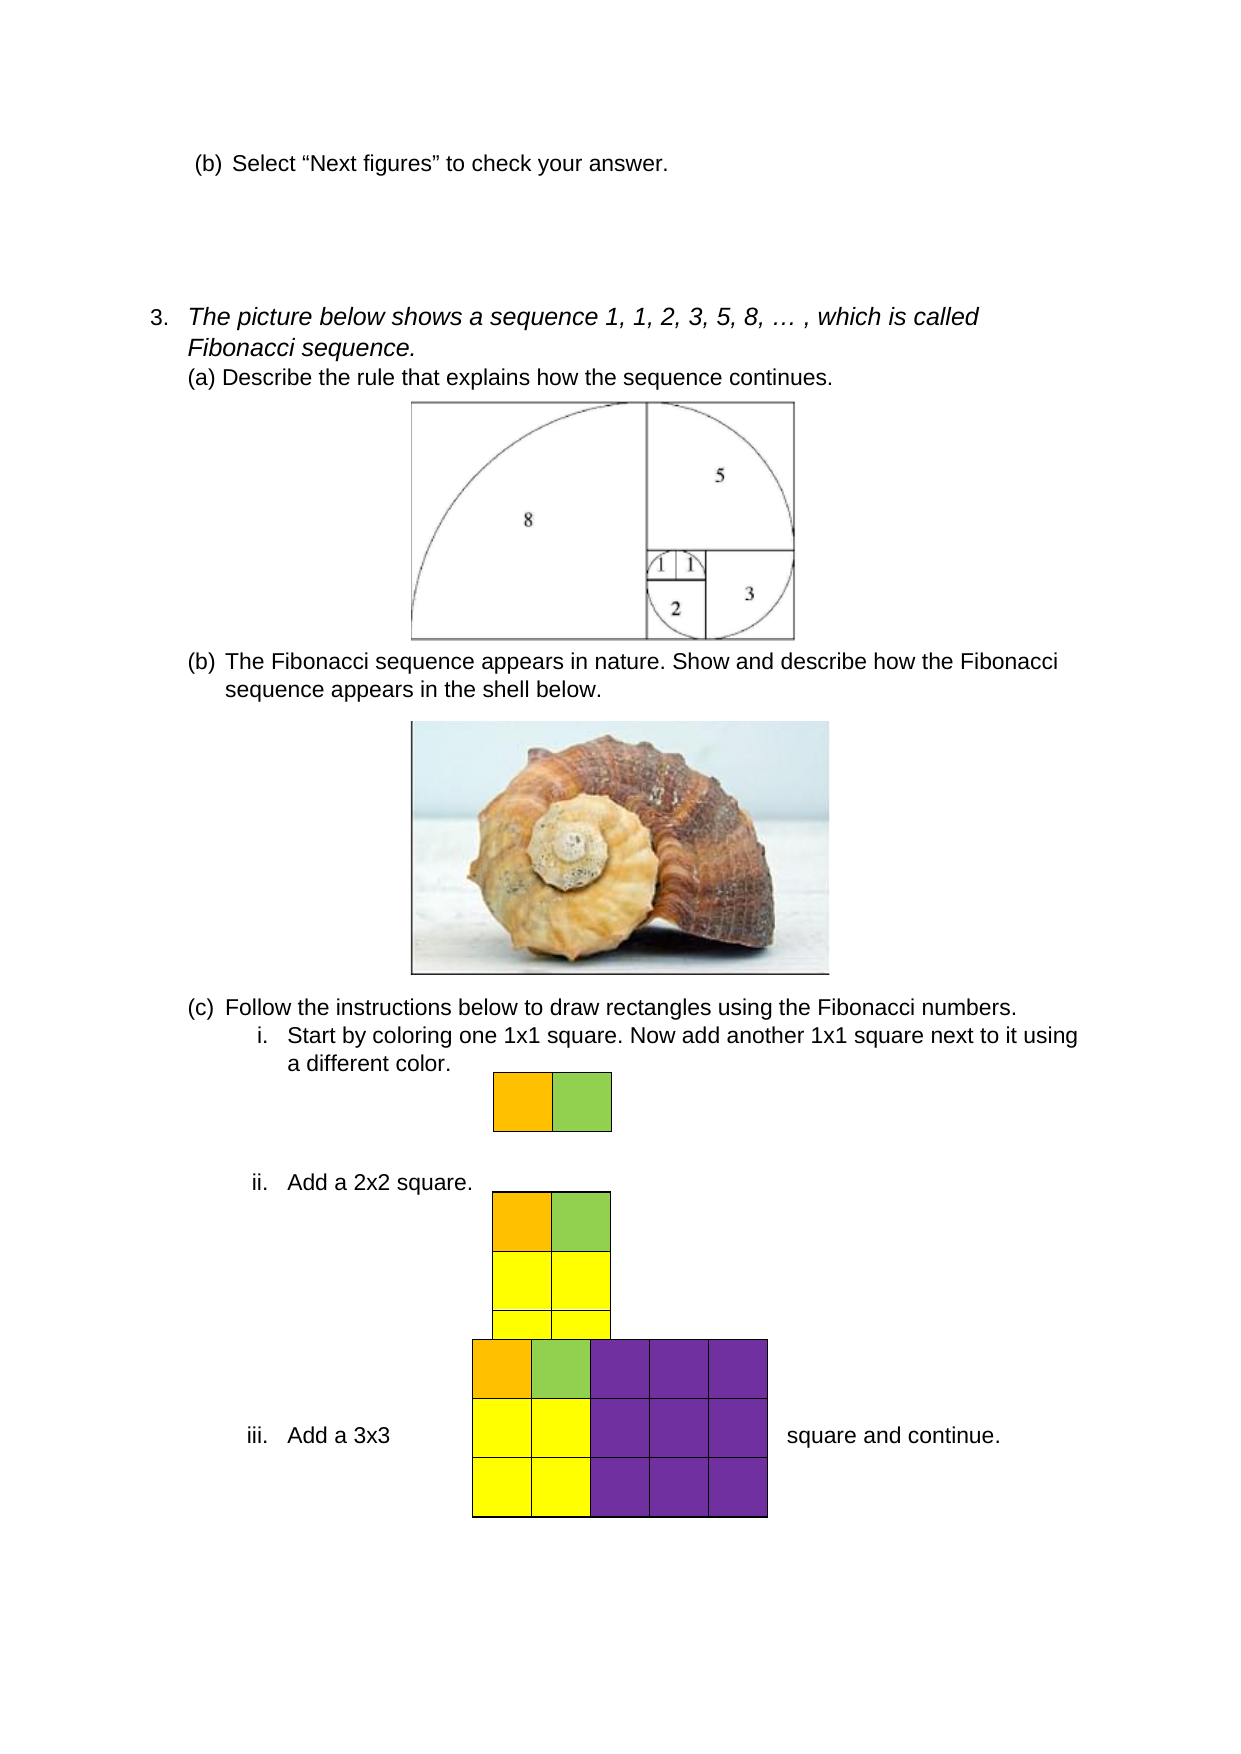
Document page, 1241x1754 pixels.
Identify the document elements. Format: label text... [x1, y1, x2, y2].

list Follow the instructions below to draw rectangles using the Fibonacci numbers. [187, 993, 1090, 1020]
table_cell [473, 1458, 531, 1516]
list The picture below shows a sequence 1, 1, 2, 3, 5, 8, … , which is called Fibonacci sequence. [150, 302, 1090, 361]
table_cell [591, 1458, 649, 1516]
list (a) Describe the rule that explains how the sequence continues. [187, 364, 1090, 390]
list Add a 3x3 square and continue. [768, 1422, 1090, 1449]
table_header [709, 1340, 767, 1398]
list The Fibonacci sequence appears in nature. Show and describe how the Fibonacci sequence appears in the shell below. [187, 648, 1090, 703]
table_cell [493, 1311, 551, 1339]
picture [411, 401, 796, 641]
table_header [532, 1340, 590, 1398]
table_cell [532, 1458, 590, 1516]
list Add a 2x2 square. [268, 1169, 1090, 1195]
table_header [553, 1073, 611, 1131]
table_cell [473, 1399, 531, 1457]
table_header [473, 1340, 531, 1398]
list Start by coloring one 1x1 square. Now add another 1x1 square next to it using a different color. [268, 1022, 1090, 1077]
table_header [591, 1340, 649, 1398]
table_header [552, 1193, 610, 1251]
list Select “Next figures” to check your answer. [194, 150, 1090, 176]
table_cell [532, 1399, 590, 1457]
table_header [493, 1193, 551, 1251]
table_cell [552, 1252, 610, 1309]
table_header [494, 1073, 552, 1131]
table_cell [709, 1458, 767, 1516]
table_cell [650, 1458, 708, 1516]
table_cell [552, 1311, 610, 1339]
list Add a 3x3 square and continue. [268, 1422, 472, 1449]
table_cell [709, 1399, 767, 1457]
table_cell [493, 1252, 551, 1309]
table_header [650, 1340, 708, 1398]
table_cell [591, 1399, 649, 1457]
picture [410, 721, 830, 975]
table_cell [650, 1399, 708, 1457]
